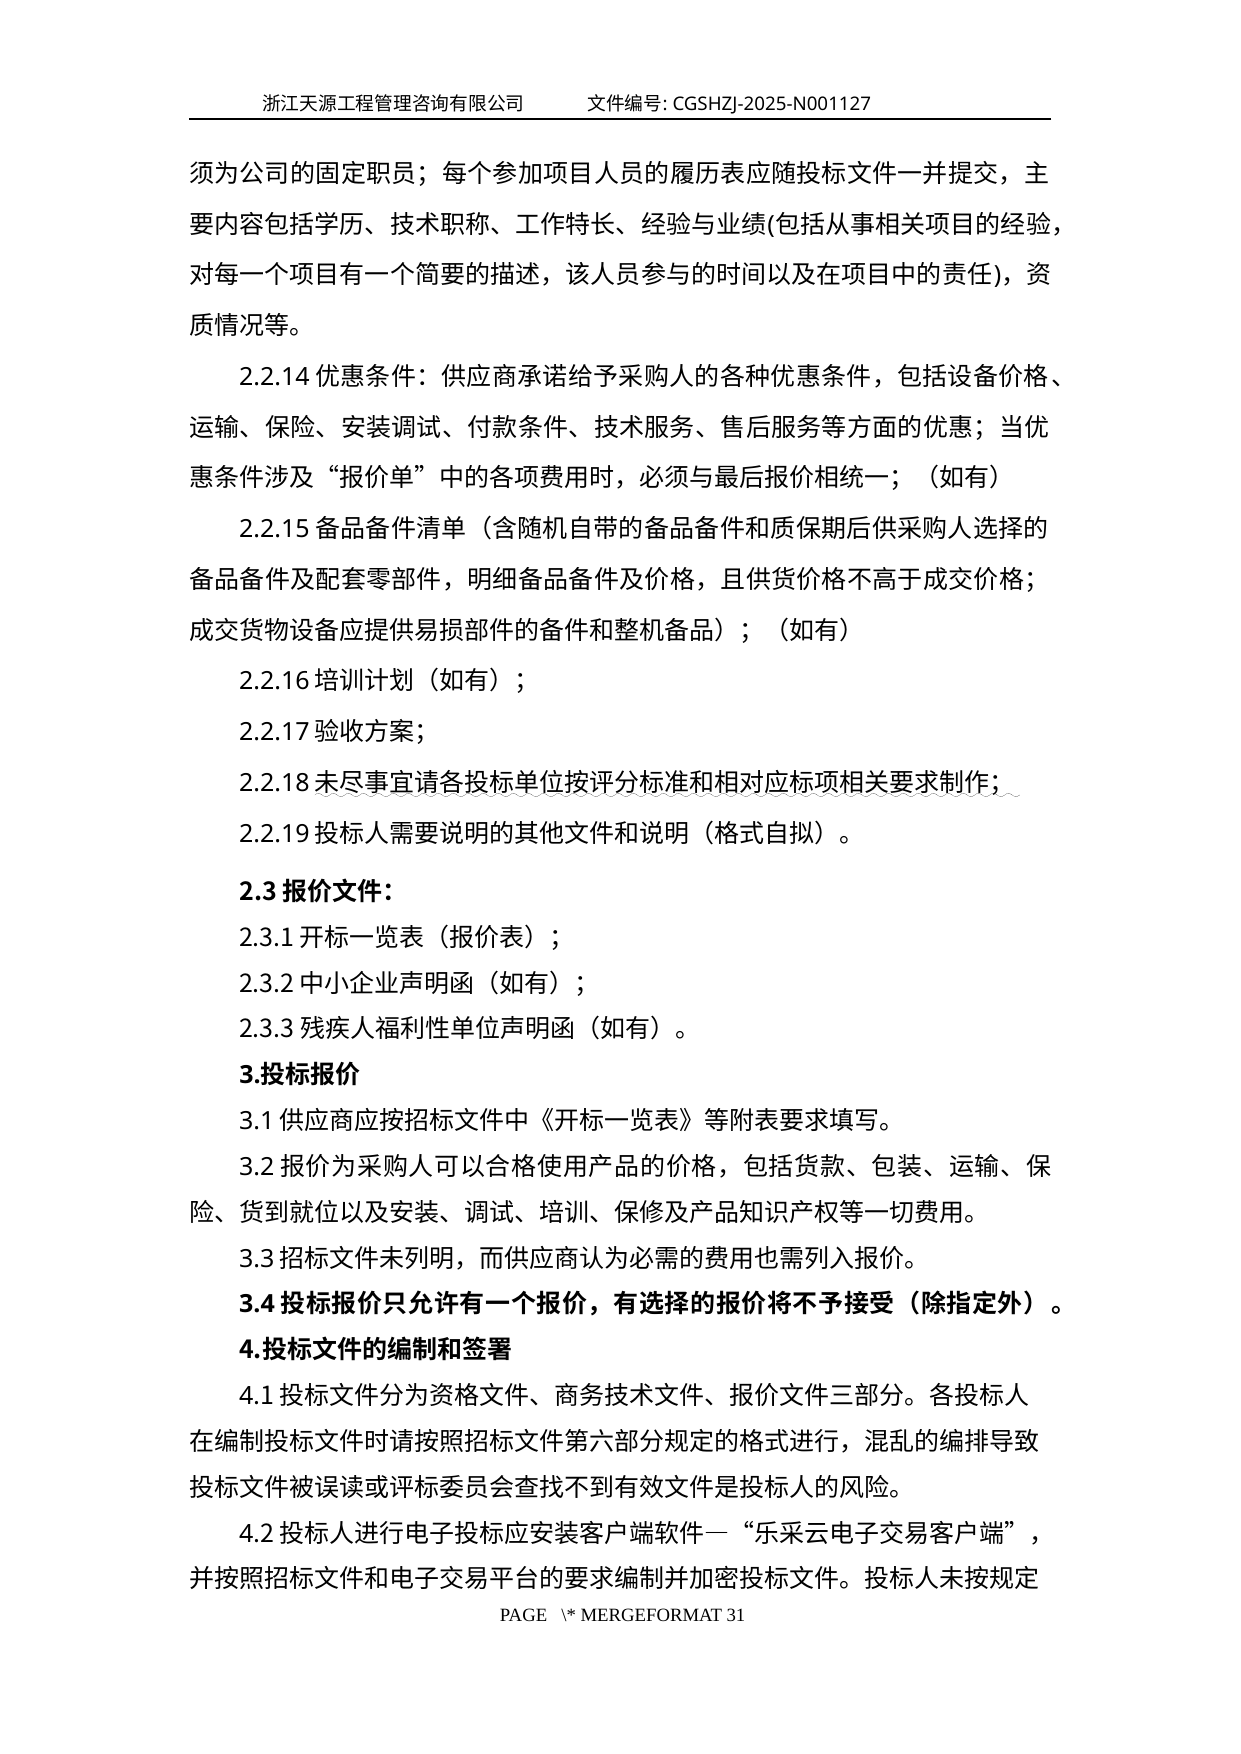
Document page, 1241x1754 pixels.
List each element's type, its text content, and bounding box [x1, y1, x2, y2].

text 3.3招标文件未列明，而供应商认为必需的费用也需列入报价。 [189, 1230, 1051, 1276]
text 3.2报价为采购人可以合格使用产品的价格，包括货款、包装、运输、保险、货到就位以及安装、调试、培训、保修及产品知识产权等一切费用。 [189, 1139, 1051, 1230]
text 3.4投标报价只允许有一个报价，有选择的报价将不予接受（除指定外）。4.投标文件的编制和签署 [239, 1276, 1051, 1368]
text 3.投标报价 [189, 1047, 1051, 1093]
text 2.3.1开标一览表（报价表）； [189, 909, 1051, 955]
text 4.1投标文件分为资格文件、商务技术文件、报价文件三部分。各投标人在编制投标文件时请按照招标文件第六部分规定的格式进行，混乱的编排导致投标文件被误读或评标委员会查找不到有效文件是投标人的风险。 [189, 1368, 1051, 1505]
text 3.1供应商应按招标文件中《开标一览表》等附表要求填写。 [189, 1093, 1051, 1139]
text 2.2.17验收方案； [189, 712, 1051, 748]
text 2.2.18未尽事宜请各投标单位按评分标准和相对应标项相关要求制作； [189, 762, 1051, 798]
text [189, 1505, 1051, 1597]
text 2.3.2中小企业声明函（如有）； [189, 955, 1051, 1001]
text 2.2.19投标人需要说明的其他文件和说明（格式自拟）。 [189, 813, 1051, 849]
text 2.3.3 残疾人福利性单位声明函（如有）。 [189, 1001, 1051, 1047]
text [189, 153, 1051, 342]
text 2.2.16培训计划（如有）； [189, 661, 1051, 697]
text 2.2.14优惠条件：供应商承诺给予采购人的各种优惠条件，包括设备价格、运输、保险、安装调试、付款条件、技术服务、售后服务等方面的优惠；当优惠条件涉及“报价单”中的各项费用时，必须与最后报价相统一；（如有） [189, 356, 1051, 494]
text 2.2.15备品备件清单（含随机自带的备品备件和质保期后供采购人选择的备品备件及配套零部件，明细备品备件及价格，且供货价格不高于成交价格；成交货物设备应提供易损部件的备件和整机备品）；（如有） [189, 509, 1051, 646]
text 2.3报价文件： [189, 864, 1051, 909]
